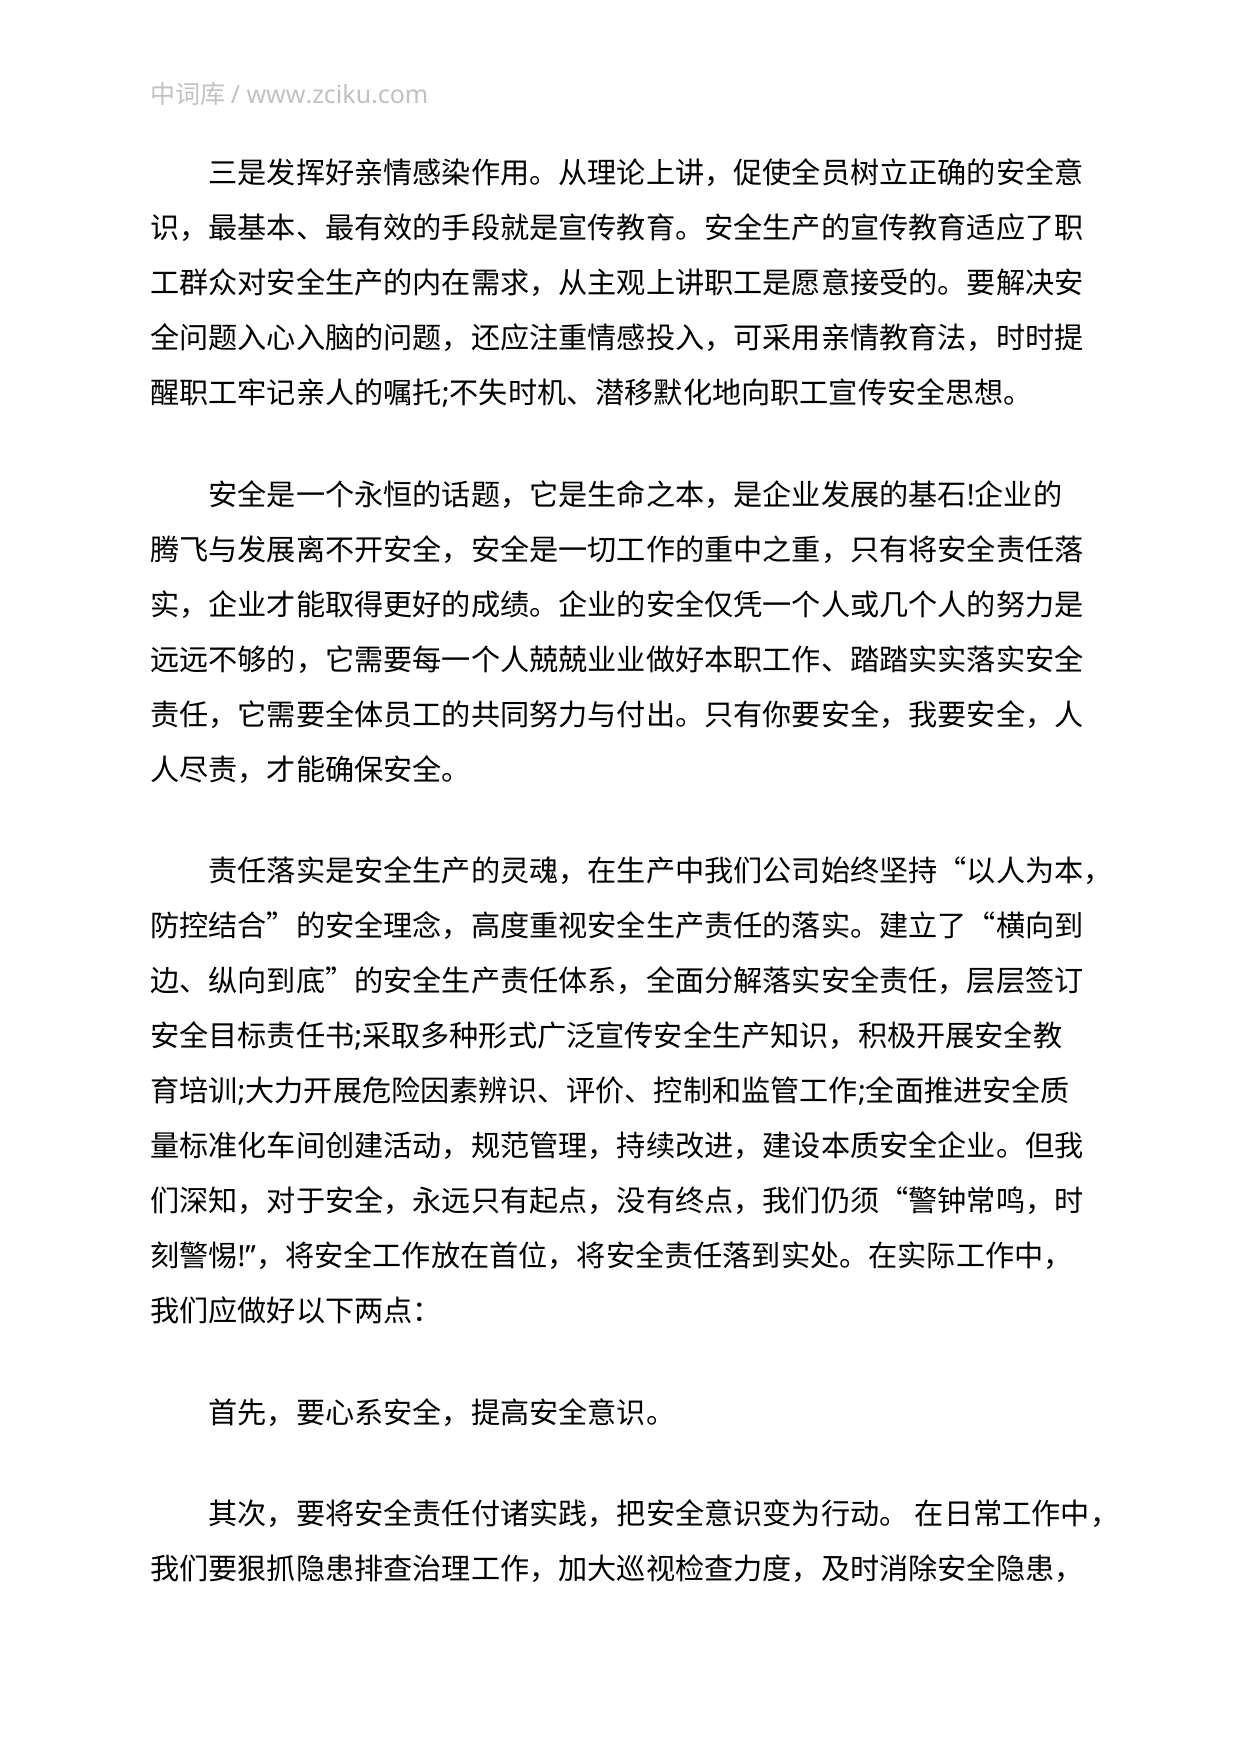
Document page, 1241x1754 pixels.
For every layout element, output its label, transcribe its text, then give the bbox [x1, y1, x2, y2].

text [150, 1491, 1090, 1588]
text 三是发挥好亲情感染作用。从理论上讲，促使全员树立正确的安全意识，最基本、最有效的手段就是宣传教育。安全生产的宣传教育适应了职工群众对安全生产的内在需求，从主观上讲职工是愿意接受的。要解决安全问题入心入脑的问题，还应注重情感投入，可采用亲情教育法，时时提醒职工牢记亲人的嘱托;不失时机、潜移默化地向职工宣传安全思想。 [150, 150, 1090, 412]
text 责任落实是安全生产的灵魂，在生产中我们公司始终坚持“以人为本，防控结合”的安全理念，高度重视安全生产责任的落实。建立了“横向到边、纵向到底”的安全生产责任体系，全面分解落实安全责任，层层签订安全目标责任书;采取多种形式广泛宣传安全生产知识，积极开展安全教育培训;大力开展危险因素辨识、评价、控制和监管工作;全面推进安全质量标准化车间创建活动，规范管理，持续改进，建设本质安全企业。但我们深知，对于安全，永远只有起点，没有终点，我们仍须“警钟常鸣，时刻警惕!”，将安全工作放在首位，将安全责任落到实处。在实际工作中，我们应做好以下两点： [150, 848, 1090, 1330]
text 安全是一个永恒的话题，它是生命之本，是企业发展的基石!企业的腾飞与发展离不开安全，安全是一切工作的重中之重，只有将安全责任落实，企业才能取得更好的成绩。企业的安全仅凭一个人或几个人的努力是远远不够的，它需要每一个人兢兢业业做好本职工作、踏踏实实落实安全责任，它需要全体员工的共同努力与付出。只有你要安全，我要安全，人人尽责，才能确保安全。 [150, 472, 1090, 788]
text 首先，要心系安全，提高安全意识。 [150, 1389, 1090, 1431]
